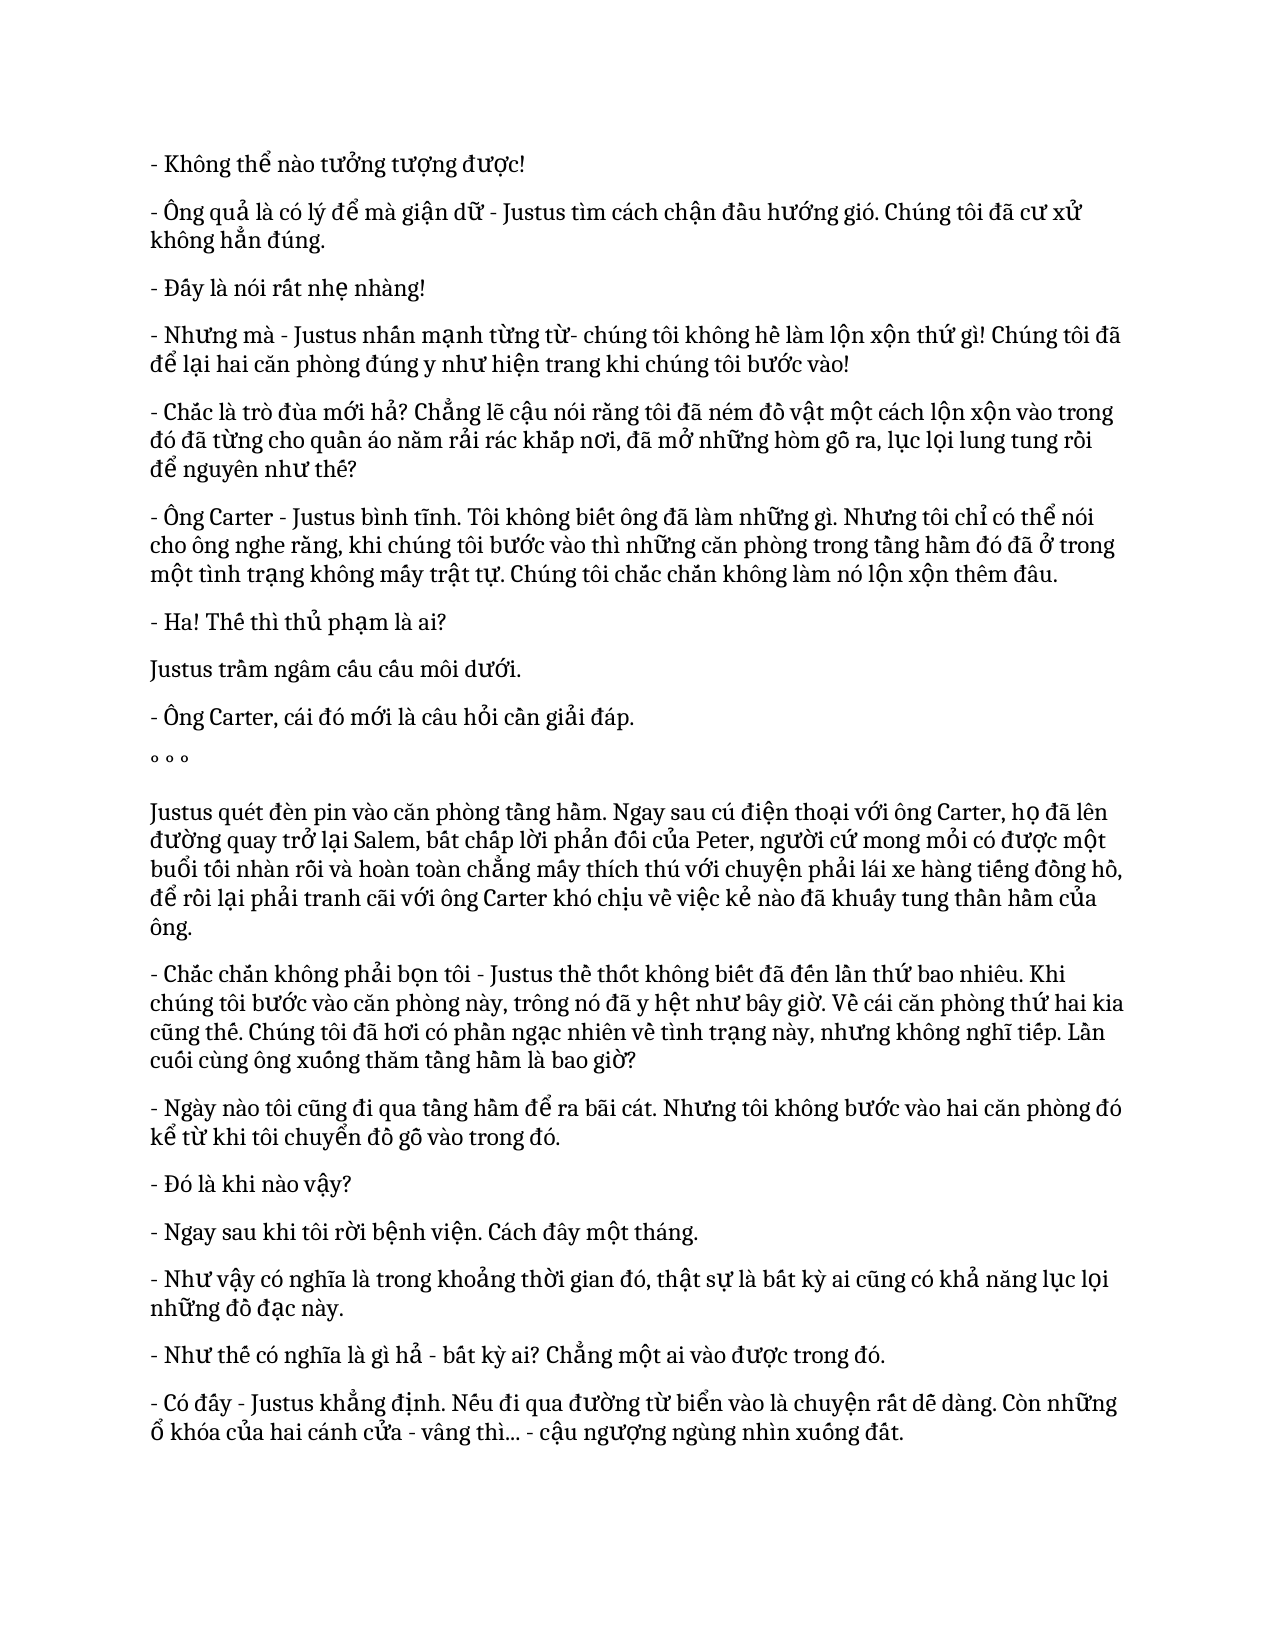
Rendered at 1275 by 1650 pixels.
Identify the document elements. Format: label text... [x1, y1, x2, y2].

text ° ° ° [150, 750, 1125, 779]
text Justus trầm ngâm cấu cấu môi dưới. [150, 655, 1125, 684]
text - Chắc chắn không phải bọn tôi - Justus thề thốt không biết đã đến lần thứ bao nhiêu. Khi chúng tôi bước vào căn phòng này, trông nó đã y hệt như bây giờ. Về cái căn phòng thứ hai kia cũng thế. Chúng tôi đã hơi có phần ngạc nhiên về tình trạng này, nhưng không nghĩ tiếp. Lần cuối cùng ông xuống thăm tầng hầm là bao giờ? [150, 960, 1125, 1075]
text - Ông Carter - Justus bình tĩnh. Tôi không biết ông đã làm những gì. Nhưng tôi chỉ có thể nói cho ông nghe rằng, khi chúng tôi bước vào thì những căn phòng trong tầng hầm đó đã ở trong một tình trạng không mấy trật tự. Chúng tôi chắc chắn không làm nó lộn xộn thêm đâu. [150, 502, 1125, 589]
text - Như vậy có nghĩa là trong khoảng thời gian đó, thật sự là bất kỳ ai cũng có khả năng lục lọi những đồ đạc này. [150, 1265, 1125, 1322]
text - Đấy là nói rất nhẹ nhàng! [150, 274, 1125, 302]
text - Ngay sau khi tôi rời bệnh viện. Cách đây một tháng. [150, 1217, 1125, 1246]
text - Có đấy - Justus khẳng định. Nếu đi qua đường từ biển vào là chuyện rất dễ dàng. Còn những ổ khóa của hai cánh cửa - vâng thì... - cậu ngượng ngùng nhìn xuống đất. [150, 1389, 1125, 1446]
text - Như thế có nghĩa là gì hả - bất kỳ ai? Chẳng một ai vào được trong đó. [150, 1341, 1125, 1370]
text - Ngày nào tôi cũng đi qua tầng hầm để ra bãi cát. Nhưng tôi không bước vào hai căn phòng đó kể từ khi tôi chuyển đồ gỗ vào trong đó. [150, 1094, 1125, 1151]
text - Ông quả là có lý để mà giận dữ - Justus tìm cách chận đầu hướng gió. Chúng tôi đã cư xử không hẳn đúng. [150, 197, 1125, 255]
text - Ông Carter, cái đó mới là câu hỏi cần giải đáp. [150, 702, 1125, 731]
text - Nhưng mà - Justus nhấn mạnh từng từ- chúng tôi không hề làm lộn xộn thứ gì! Chúng tôi đã để lại hai căn phòng đúng y như hiện trang khi chúng tôi bước vào! [150, 321, 1125, 379]
text Justus quét đèn pin vào căn phòng tầng hầm. Ngay sau cú điện thoại với ông Carter, họ đã lên đường quay trở lại Salem, bất chấp lời phản đối của Peter, người cứ mong mỏi có được một buổi tối nhàn rỗi và hoàn toàn chẳng mấy thích thú với chuyện phải lái xe hàng tiếng đồng hồ, để rồi lại phải tranh cãi với ông Carter khó chịu về việc kẻ nào đã khuấy tung thần hầm của ông. [150, 797, 1125, 941]
text - Không thể nào tưởng tượng được! [150, 150, 1125, 179]
text - Chắc là trò đùa mới hả? Chẳng lẽ cậu nói rằng tôi đã ném đồ vật một cách lộn xộn vào trong đó đã từng cho quần áo nằm rải rác khắp nơi, đã mở những hòm gỗ ra, lục lọi lung tung rồi để nguyên như thế? [150, 397, 1125, 484]
text - Đó là khi nào vậy? [150, 1170, 1125, 1199]
text - Ha! Thế thì thủ phạm là ai? [150, 607, 1125, 636]
